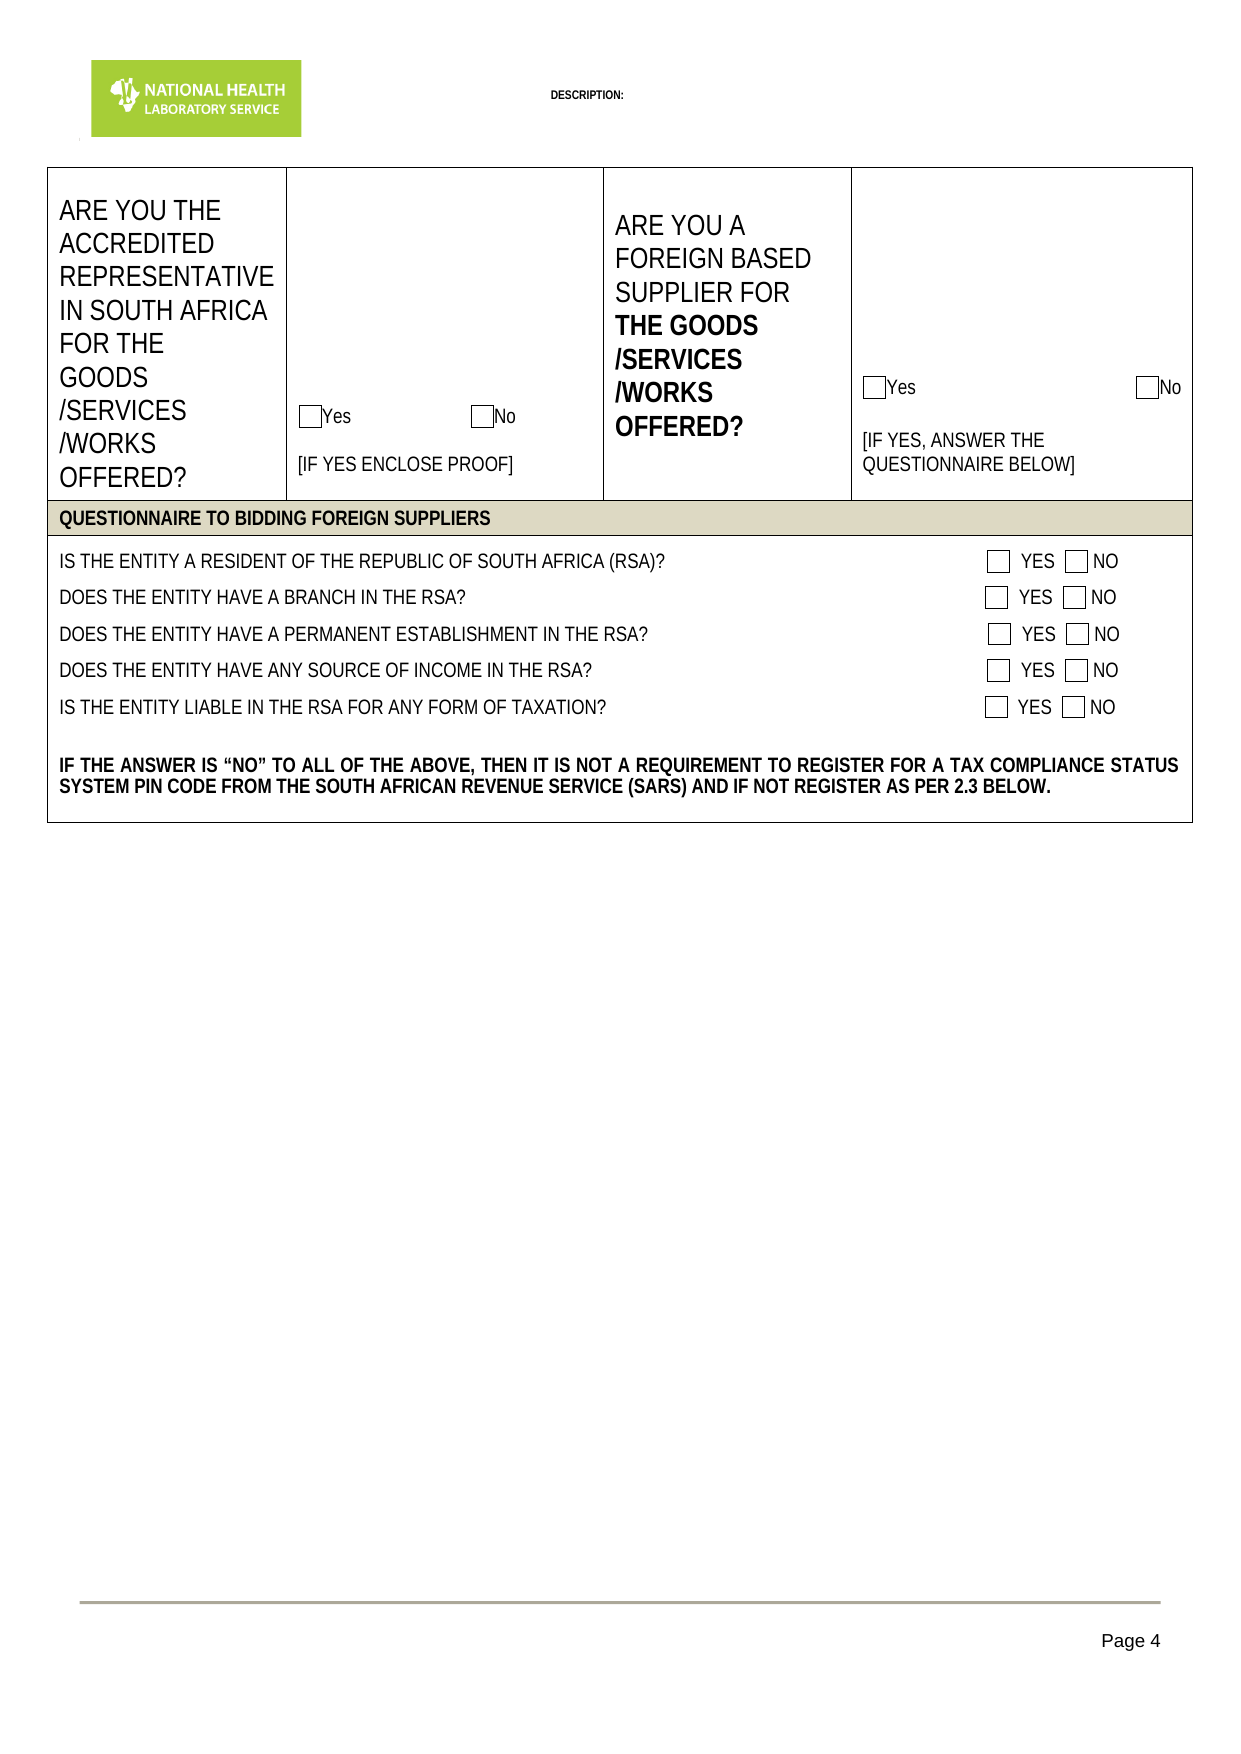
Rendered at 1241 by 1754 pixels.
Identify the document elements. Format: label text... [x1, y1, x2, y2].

table_cell Yes No [IF YES ENCLOSE PROOF] [287, 168, 603, 500]
table_cell ARE YOU THE ACCREDITED REPRESENTATIVE IN SOUTH AFRICA FOR THE GOODS /SERVICES /WORKS OFFERED? [48, 168, 286, 500]
picture [91, 60, 302, 137]
table_cell ARE YOU A FOREIGN BASED SUPPLIER FOR THE GOODS /SERVICES /WORKS OFFERED? [604, 168, 851, 500]
table_cell QUESTIONNAIRE TO BIDDING FOREIGN SUPPLIERS [48, 501, 1192, 535]
table_cell IS THE ENTITY A RESIDENT OF THE REPUBLIC OF SOUTH AFRICA (RSA)? YES NO DOES THE ENTITY HAVE A BRANCH IN THE RSA? YES NO DOES THE ENTITY HAVE A PERMANENT ESTABLISHMENT IN THE ? YES NO DOES THE ENTITY HAVE ANY SOURCE OF INCOME IN THE RSA? YES NO IS THE ENTITY LIABLE IN THE RSA FOR ANY FORM OF TAXATION? YES NO IF THE ANSWER IS “NO” TO ALL OF THE ABOVE, THEN IT IS NOT A REQUIREMENT TO REGISTER FOR A TAX COMPLIANCE STATUS SYSTEM PIN CODE FROM THE SOUTH AFRICAN REVENUE SERVICE (SARS) AND IF NOT REGISTER AS PER 2.3 BELOW. [48, 536, 1192, 822]
table_cell Yes No [IF YES, ANSWER THE QUESTIONNAIRE BELOW] [852, 168, 1192, 500]
